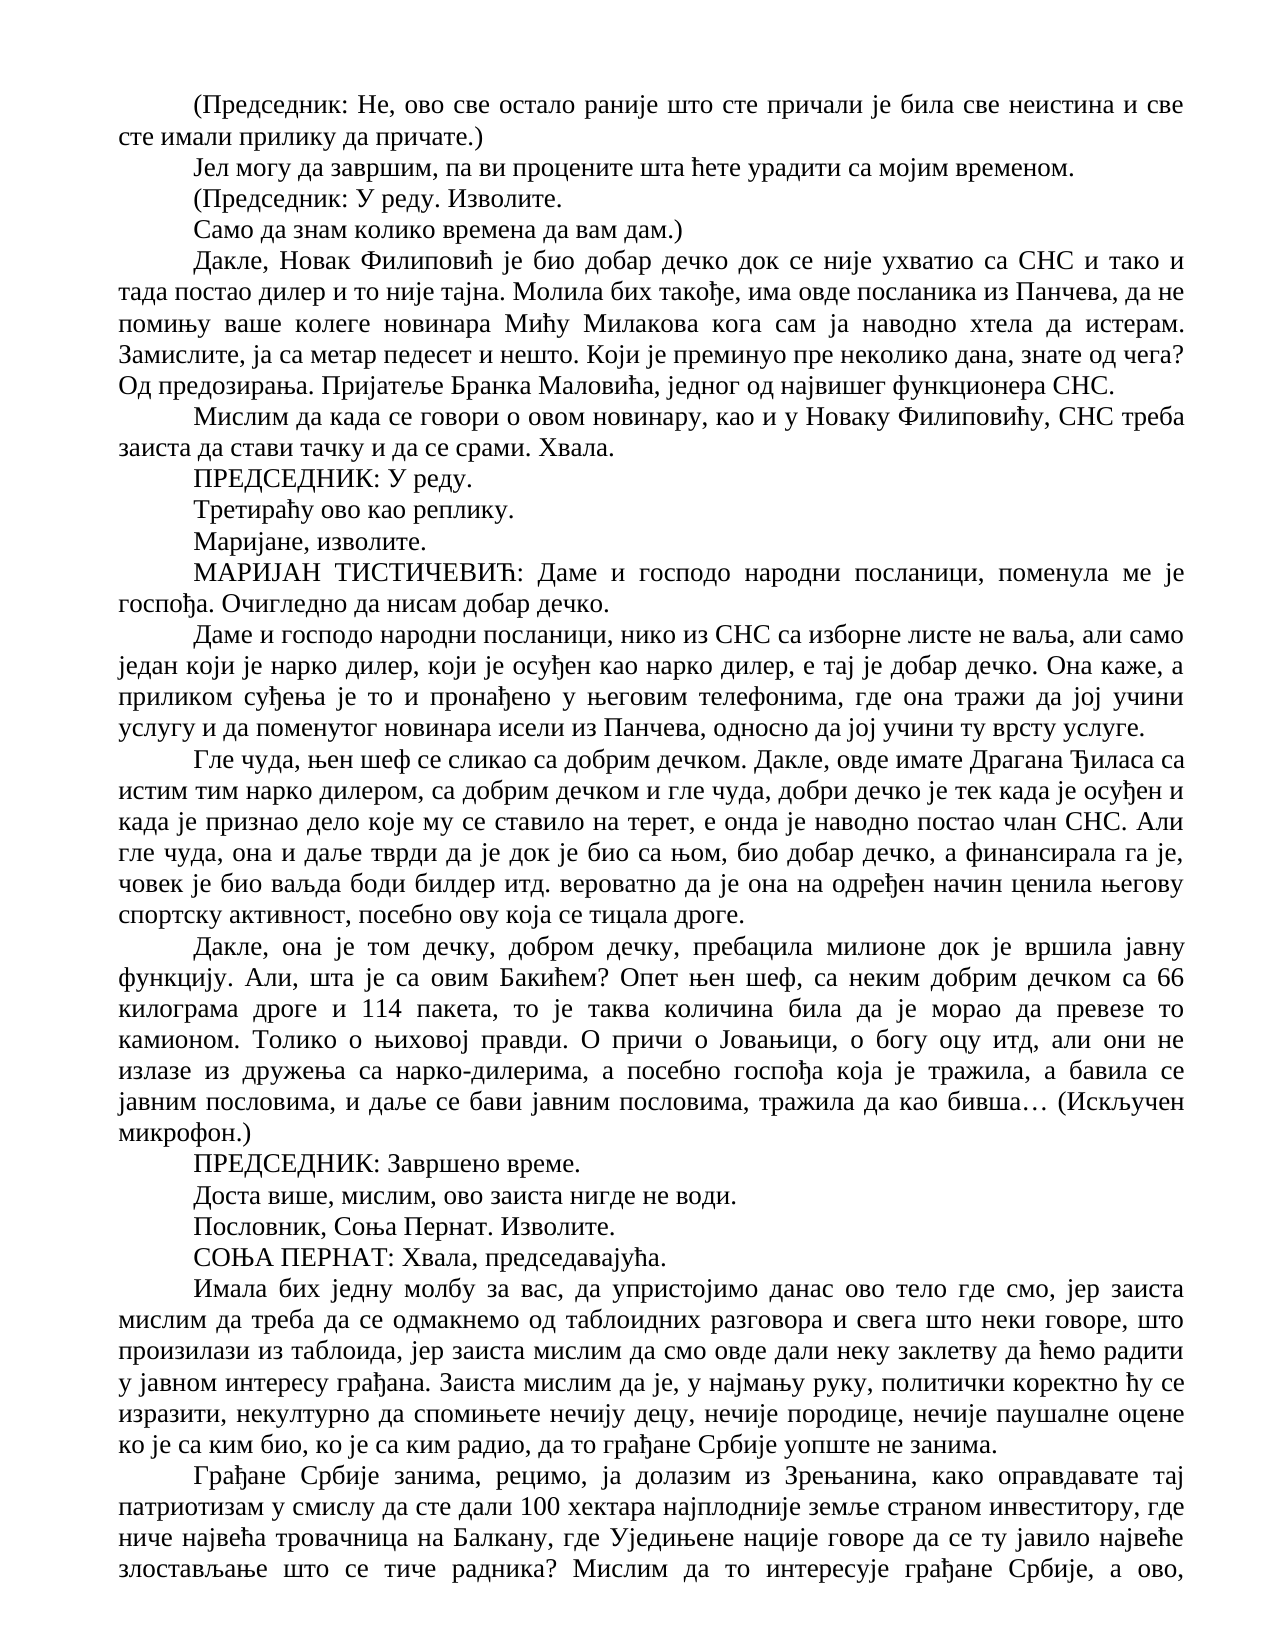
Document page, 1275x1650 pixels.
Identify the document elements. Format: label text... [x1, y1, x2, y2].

text ПРЕДСЕДНИК: Завршено време. [118, 1148, 1186, 1179]
text Само да знам колико времена да вам дам.) [118, 213, 1186, 244]
text Имала бих једну молбу за вас, да упристојимо данас ово тело где смо, јер заиста мислим да треба да се одмакнемо од таблоидних разговора и свега што неки говоре, што произилази из таблоида, јер заиста мислим да смо овде дали неку заклетву да ћемо радити у јавном интересу грађана. Заиста мислим да је, у најмању руку, политички коректно ћу се изразити, некултурно да спомињете нечију децу, нечије породице, нечије паушалне оцене ко је са ким био, ко је са ким радио, да то грађане Србије уопште не занима. [118, 1272, 1186, 1459]
text Третираћу ово као реплику. [118, 493, 1186, 525]
text Даме и господо народни посланици, нико из СНС са изборне листе не ваља, али само један који је нарко дилер, који је осуђен као нарко дилер, е тај је добар дечко. Она каже, а приликом суђења је то и пронађено у његовим телефонима, где она тражи да јој учини услугу и да поменутог новинара исели из Панчева, односно да јој учини ту врсту услуге. [118, 618, 1186, 743]
text Доста више, мислим, ово заиста нигде не води. [118, 1179, 1186, 1210]
text (Председник: Не, ово све остало раније што сте причали је била све неистина и све сте имали прилику да причате.) [118, 89, 1186, 151]
text Дакле, Новак Филиповић је био добар дечко док се није ухватио са СНС и тако и тада постао дилер и то није тајна. Молила бих такође, има овде посланика из Панчева, да не помињу ваше колеге новинара Мићу Милакова кога сам ја наводно хтела да истерам. Замислите, ја са метар педесет и нешто. Који је преминуо пре неколико дана, знате од чега? Од предозирања. Пријатеље Бранка Маловића, једног од највишег функционера СНС. [118, 244, 1186, 400]
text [118, 1459, 1186, 1584]
text Јел могу да завршим, па ви процените шта ћете урадити са мојим временом. [118, 151, 1186, 182]
text ПРЕДСЕДНИК: У реду. [118, 462, 1186, 493]
text Дакле, она је том дечку, добром дечку, пребацила милионе док је вршила јавну функцију. Али, шта је са овим Бакићем? Опет њен шеф, са неким добрим дечком са 66 килограма дроге и 114 пакета, то је таква количина била да је морао да превезе то камионом. Толико о њиховој правди. О причи о Јовањици, о богу оцу итд, али они не излазе из дружења са нарко-дилерима, а посебно госпођа која је тражила, а бавила се јавним пословима, и даље се бави јавним пословима, тражила да као бивша… (Искључен микрофон.) [118, 929, 1186, 1148]
text СОЊА ПЕРНАТ: Хвала, председавајућа. [118, 1241, 1186, 1272]
text Гле чуда, њен шеф се сликао са добрим дечком. Дакле, овде имате Драгана Ђиласа са истим тим нарко дилером, са добрим дечком и гле чуда, добри дечко је тек када је осуђен и када је признао дело које му се ставило на терет, е онда је наводно постао члан СНС. Али гле чуда, она и даље тврди да је док је био са њом, био добар дечко, а финансирала га је, човек је био ваљда боди билдер итд. вероватно да је она на одређен начин ценила његову спортску активност, посебно ову која се тицала дроге. [118, 743, 1186, 929]
text Мислим да када се говори о овом новинару, као и у Новаку Филиповићу, СНС треба заиста да стави тачку и да се срами. Хвала. [118, 400, 1186, 462]
text Пословник, Соња Пернат. Изволите. [118, 1210, 1186, 1241]
text Маријане, изволите. [118, 525, 1186, 556]
text (Председник: У реду. Изволите. [118, 182, 1186, 213]
text МАРИЈАН ТИСТИЧЕВИЋ: Даме и господо народни посланици, поменула ме је госпођа. Очигледно да нисам добар дечко. [118, 556, 1186, 618]
